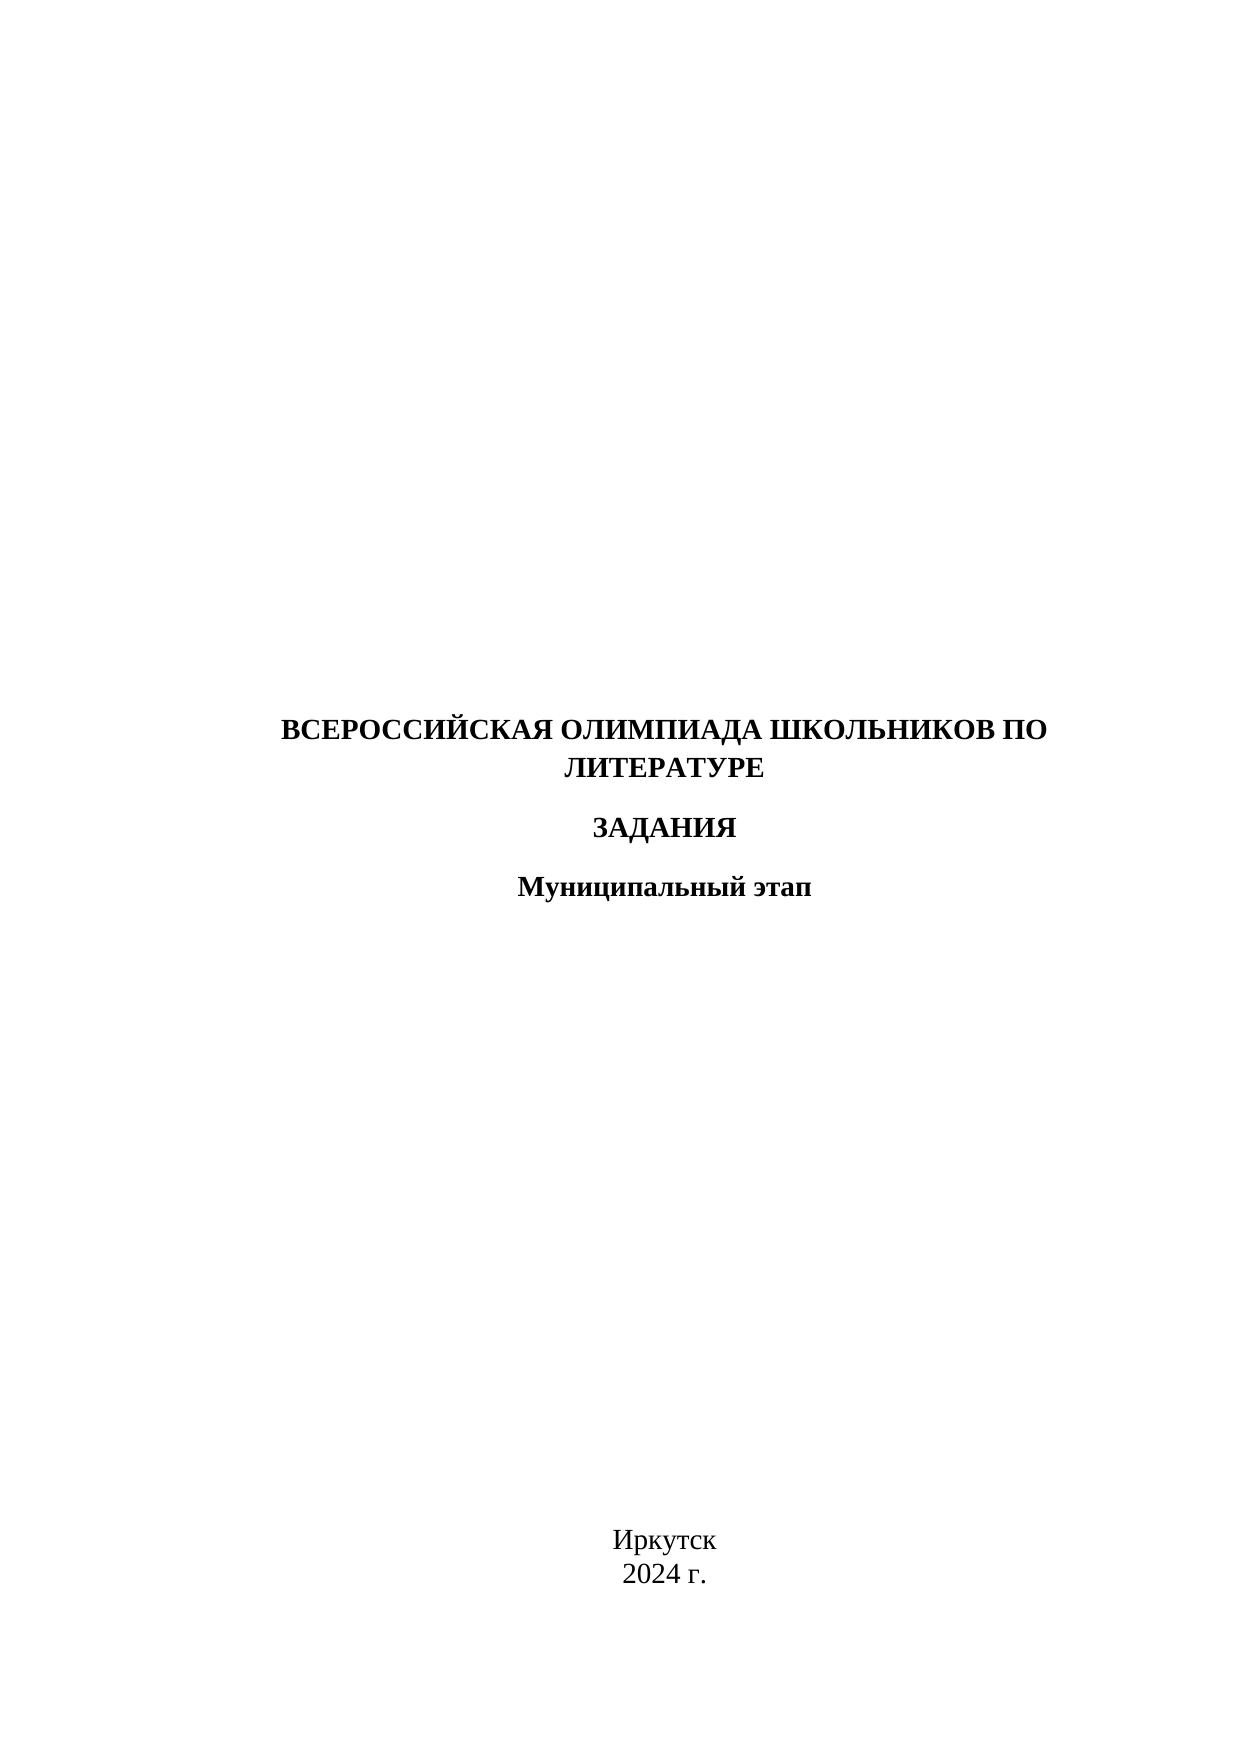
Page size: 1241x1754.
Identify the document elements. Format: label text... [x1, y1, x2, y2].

text ЗАДАНИЯ [177, 810, 1152, 843]
text Иркутск [177, 1522, 1152, 1556]
text 2024 г. [177, 1556, 1152, 1589]
text ВСЕРОССИЙСКАЯ ОЛИМПИАДА ШКОЛЬНИКОВ ПО ЛИТЕРАТУРЕ [177, 712, 1152, 784]
text Муниципальный этап [177, 869, 1152, 903]
